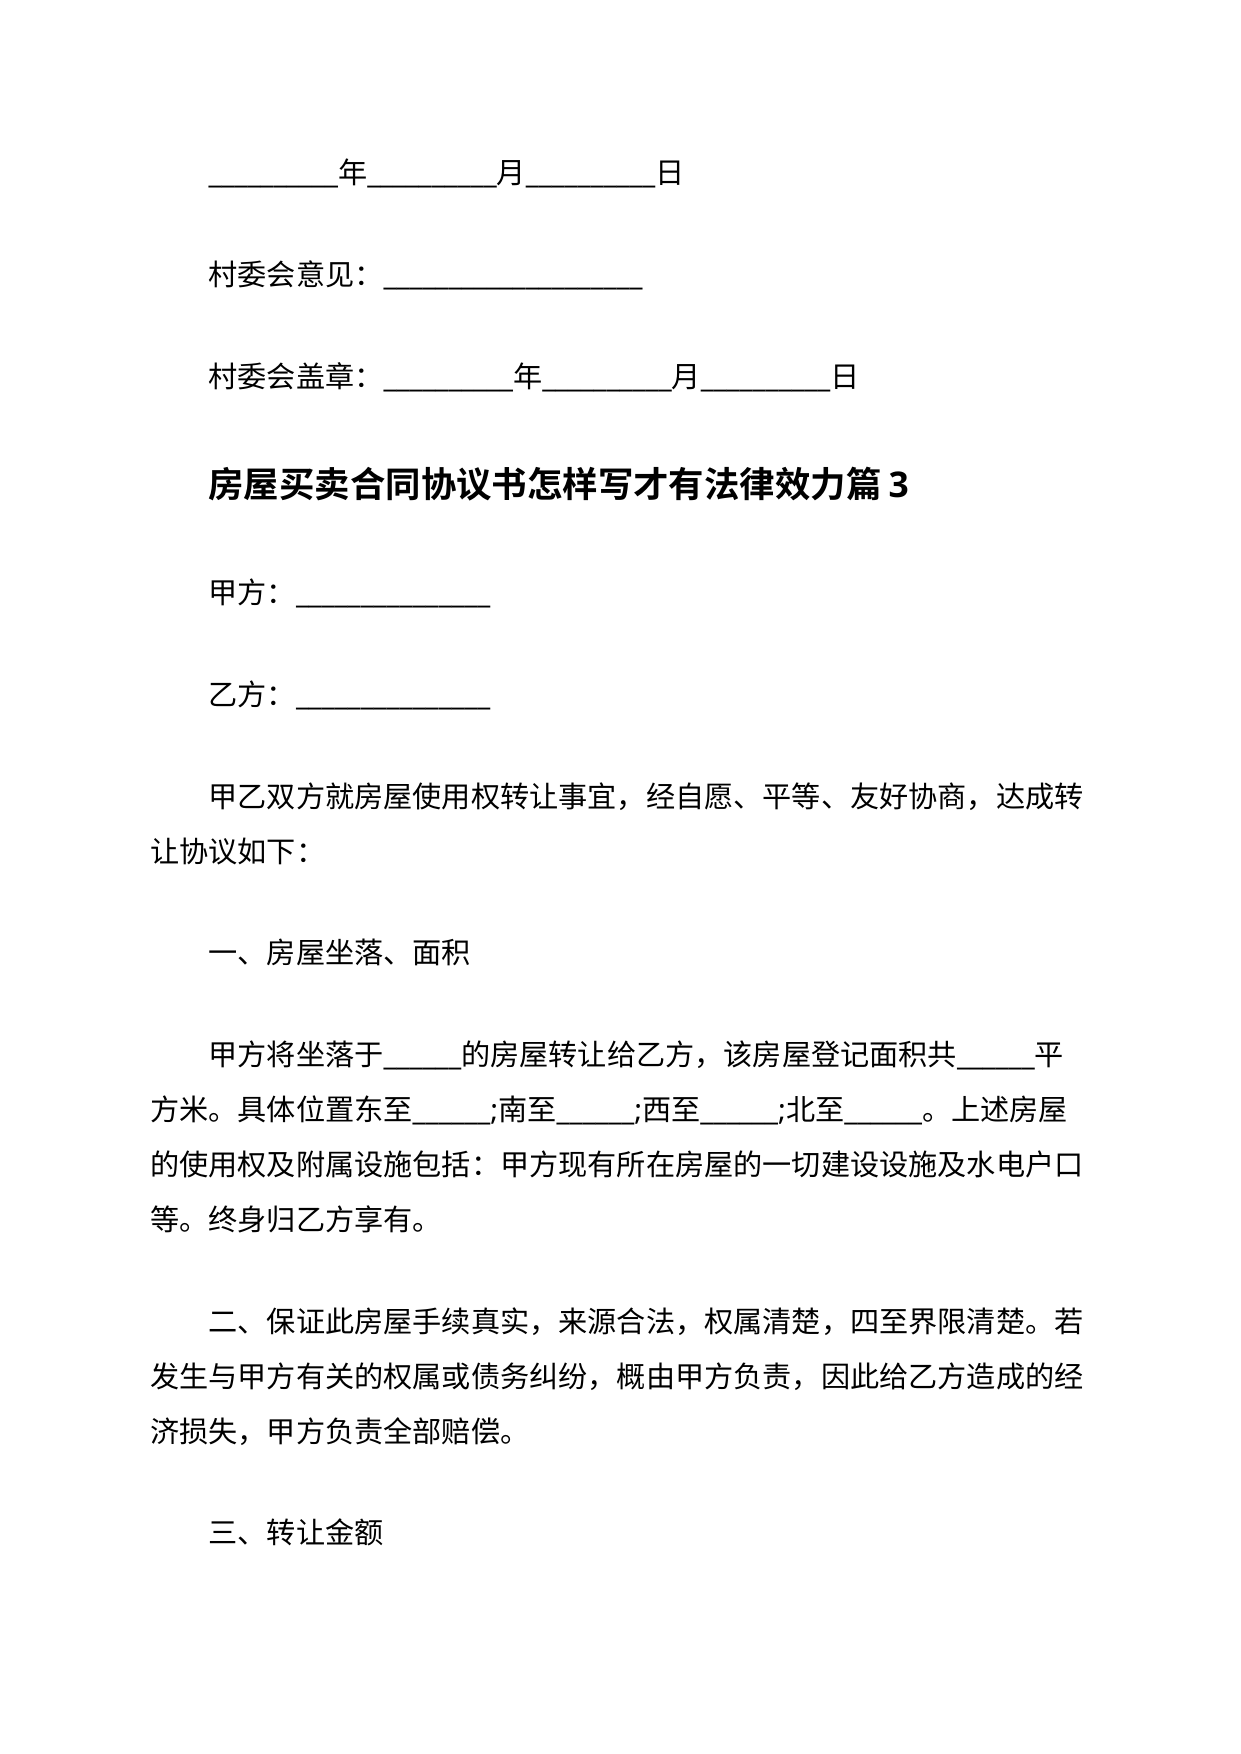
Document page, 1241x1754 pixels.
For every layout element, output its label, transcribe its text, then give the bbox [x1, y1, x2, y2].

text 乙方：_______________ [150, 671, 1090, 714]
text 一、房屋坐落、面积 [150, 930, 1090, 972]
text 村委会盖章：__________年__________月__________日 [150, 354, 1090, 396]
text 三、转让金额 [150, 1510, 1090, 1552]
text 甲方：_______________ [150, 569, 1090, 612]
text __________年__________月__________日 [150, 150, 1090, 192]
text 房屋买卖合同协议书怎样写才有法律效力篇3 [150, 456, 1090, 507]
text 甲方将坐落于______的房屋转让给乙方，该房屋登记面积共______平方米。具体位置东至______;南至______;西至______;北至______。上述房屋的使用权及附属设施包括：甲方现有所在房屋的一切建设设施及水电户口等。终身归乙方享有。 [150, 1032, 1090, 1239]
text 村委会意见：____________________ [150, 252, 1090, 294]
text 甲乙双方就房屋使用权转让事宜，经自愿、平等、友好协商，达成转让协议如下： [150, 773, 1090, 871]
text 二、保证此房屋手续真实，来源合法，权属清楚，四至界限清楚。若发生与甲方有关的权属或债务纠纷，概由甲方负责，因此给乙方造成的经济损失，甲方负责全部赔偿。 [150, 1298, 1090, 1451]
